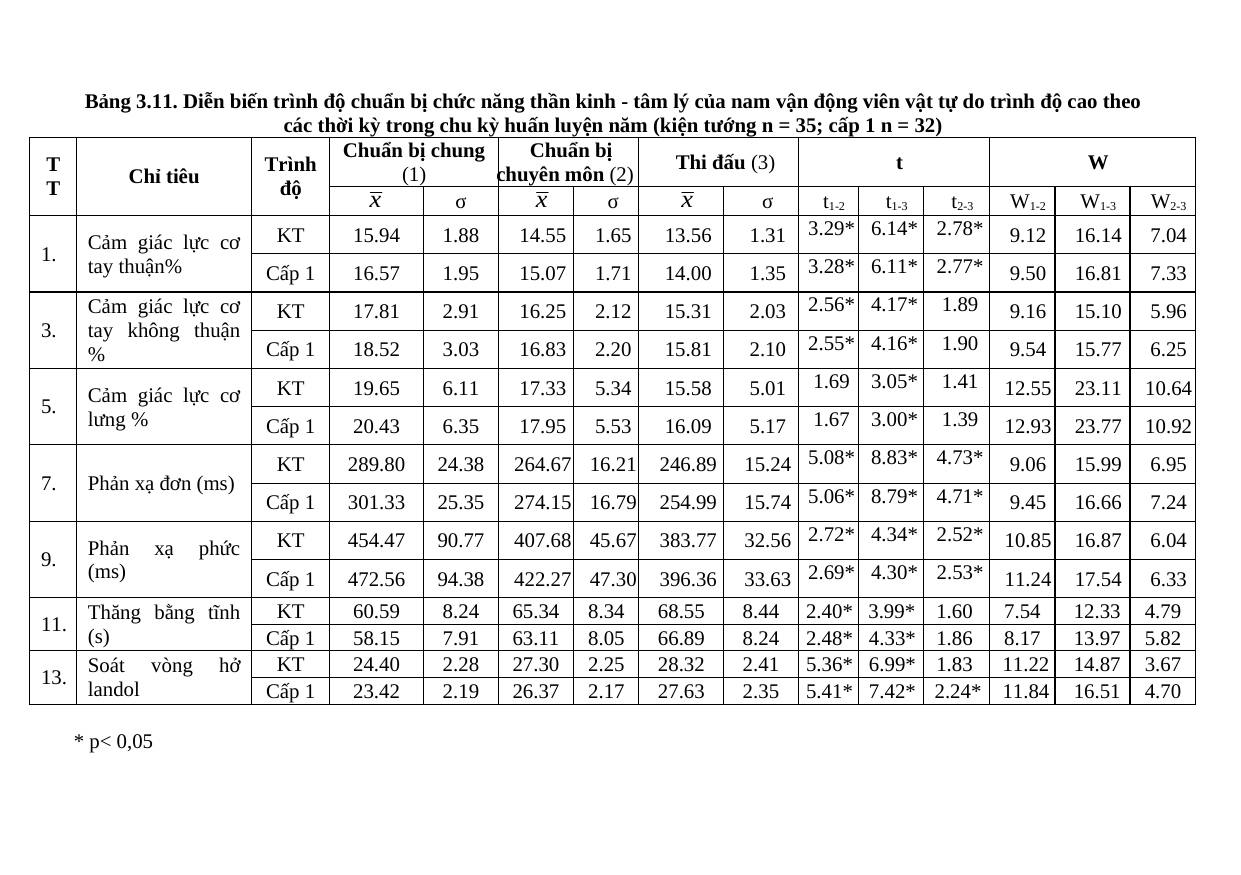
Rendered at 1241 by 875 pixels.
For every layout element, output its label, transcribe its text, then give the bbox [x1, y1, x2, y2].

table_cell Cấp 1 [252, 484, 329, 521]
table_cell Phản xạ đơn (ms) [77, 445, 251, 521]
table_cell 17.33 [499, 369, 573, 406]
table_cell [30, 369, 76, 444]
table_cell 6.33 [1131, 560, 1195, 597]
table_cell 6.35 [424, 407, 498, 444]
table_cell 472.56 [330, 560, 423, 597]
table_cell 13.97 [1056, 625, 1129, 650]
table_cell 4.79 [1131, 598, 1195, 624]
table_cell 28.32 [639, 651, 723, 677]
table_cell 23.11 [1056, 369, 1129, 406]
table_cell 5.01 [724, 369, 798, 406]
table_cell 27.30 [499, 651, 573, 677]
table_cell 4.17* [859, 293, 923, 329]
table_cell 2.69* [799, 560, 858, 597]
table_cell [30, 651, 76, 703]
table_cell 2.35 [724, 678, 798, 703]
table_cell Cấp 1 [252, 331, 329, 368]
table_cell 254.99 [639, 484, 723, 521]
table_cell 16.66 [1056, 484, 1129, 521]
table_cell 9.50 [990, 254, 1054, 291]
table_cell 4.30* [859, 560, 923, 597]
table_cell t2-3 [924, 187, 989, 215]
table_cell 2.91 [424, 293, 498, 329]
table_cell 7.33 [1131, 254, 1195, 291]
table_cell 4.70 [1131, 678, 1195, 703]
table_cell 15.94 [330, 216, 423, 253]
table_cell 7.54 [990, 598, 1054, 624]
table_cell 4.71* [924, 484, 989, 521]
table_cell 2.48* [799, 625, 858, 650]
table_cell 32.56 [724, 522, 798, 559]
table_cell 8.17 [990, 625, 1054, 650]
table_cell 1.95 [424, 254, 498, 291]
table_cell 6.25 [1131, 331, 1195, 368]
table_cell 8.34 [574, 598, 638, 624]
table_cell 5.34 [574, 369, 638, 406]
table_header W [990, 138, 1195, 186]
table_cell 24.40 [330, 651, 423, 677]
table_cell 13.56 [639, 216, 723, 253]
table_cell 23.77 [1056, 407, 1129, 444]
table_cell 1.83 [924, 651, 989, 677]
table_cell Cảm giác lực cơ lưng % [77, 369, 251, 444]
table_cell KT [252, 216, 329, 253]
table_cell 5.96 [1131, 293, 1195, 329]
table_cell 16.21 [574, 445, 638, 482]
table_cell [30, 522, 76, 597]
table_cell 1.88 [424, 216, 498, 253]
table_cell 1.67 [799, 407, 858, 444]
table_cell 422.27 [499, 560, 573, 597]
table_cell 66.89 [639, 625, 723, 650]
table_cell 5.41* [799, 678, 858, 703]
table_cell 16.14 [1056, 216, 1129, 253]
table_cell 3.05* [859, 369, 923, 406]
table_cell 383.77 [639, 522, 723, 559]
table_cell [30, 445, 76, 521]
table_cell 17.81 [330, 293, 423, 329]
table_cell 1.31 [724, 216, 798, 253]
table_cell 14.87 [1056, 651, 1129, 677]
table_cell 9.06 [990, 445, 1054, 482]
table_cell 1.60 [924, 598, 989, 624]
table_cell 2.56* [799, 293, 858, 329]
table_cell 9.54 [990, 331, 1054, 368]
text Bảng 3.11. Diễn biến trình độ chuẩn bị chức năng thần kinh - tâm lý của nam vận động viên vật tự do trình độ cao theo các thời kỳ trong chu kỳ huấn luyện năm (kiện tướng n = 35; cấp 1 n = 32) [73, 88, 1152, 137]
table_cell 8.83* [859, 445, 923, 482]
table_header Thi đấu (3) [639, 138, 798, 186]
table_cell 8.24 [424, 598, 498, 624]
table_cell 63.11 [499, 625, 573, 650]
table_cell KT [252, 445, 329, 482]
table_cell 4.73* [924, 445, 989, 482]
table_header Trình độ [252, 138, 329, 215]
table_cell 17.95 [499, 407, 573, 444]
table_cell 25.35 [424, 484, 498, 521]
table_cell 1.39 [924, 407, 989, 444]
table_cell 94.38 [424, 560, 498, 597]
table_cell 20.43 [330, 407, 423, 444]
table_cell 3.00* [859, 407, 923, 444]
table_cell 15.10 [1056, 293, 1129, 329]
table_cell Cấp 1 [252, 625, 329, 650]
table_cell KT [252, 293, 329, 329]
table_cell 1.69 [799, 369, 858, 406]
table_cell 90.77 [424, 522, 498, 559]
table_cell 454.47 [330, 522, 423, 559]
table_cell 4.33* [859, 625, 923, 650]
table_cell 407.68 [499, 522, 573, 559]
table_cell 2.20 [574, 331, 638, 368]
table_cell 9.16 [990, 293, 1054, 329]
table_cell Phản xạ phức (ms) [77, 522, 251, 597]
table_cell 24.38 [424, 445, 498, 482]
table_cell 6.99* [859, 651, 923, 677]
table_cell 2.10 [724, 331, 798, 368]
table_cell 6.04 [1131, 522, 1195, 559]
table_cell 7.24 [1131, 484, 1195, 521]
table_cell 15.81 [639, 331, 723, 368]
table_cell 16.87 [1056, 522, 1129, 559]
table_cell 2.41 [724, 651, 798, 677]
table_cell 58.15 [330, 625, 423, 650]
table_header Chuẩn bị chuyên môn (2) [499, 138, 638, 186]
table_cell Cảm giác lực cơ tay thuận% [77, 216, 251, 291]
table_cell 5.08* [799, 445, 858, 482]
table_cell 10.85 [990, 522, 1054, 559]
table_cell 264.67 [499, 445, 573, 482]
table_cell 8.44 [724, 598, 798, 624]
table_cell 4.16* [859, 331, 923, 368]
table_cell t1-2 [799, 187, 858, 215]
table_cell 3.67 [1131, 651, 1195, 677]
table_cell 16.81 [1056, 254, 1129, 291]
table_cell W1-2 [990, 187, 1054, 215]
table_cell 16.79 [574, 484, 638, 521]
table_cell 4.34* [859, 522, 923, 559]
table_cell 17.54 [1056, 560, 1129, 597]
table_cell KT [252, 598, 329, 624]
table_cell σ [724, 187, 798, 215]
table_cell 15.31 [639, 293, 723, 329]
table_cell 1.71 [574, 254, 638, 291]
table_cell 23.42 [330, 678, 423, 703]
table_cell 301.33 [330, 484, 423, 521]
table_cell 16.25 [499, 293, 573, 329]
table_cell 8.24 [724, 625, 798, 650]
table_header Chuẩn bị chung (1) [330, 138, 498, 186]
table_cell 2.52* [924, 522, 989, 559]
table_cell 16.83 [499, 331, 573, 368]
table_cell 15.77 [1056, 331, 1129, 368]
table_cell 27.63 [639, 678, 723, 703]
table_cell Cấp 1 [252, 254, 329, 291]
table_cell 6.11 [424, 369, 498, 406]
table_cell 2.78* [924, 216, 989, 253]
table_cell 274.15 [499, 484, 573, 521]
table_cell 11.24 [990, 560, 1054, 597]
table_cell 1.86 [924, 625, 989, 650]
table_header Chỉ tiêu [77, 138, 251, 215]
table_cell 12.55 [990, 369, 1054, 406]
table_cell 289.80 [330, 445, 423, 482]
text * p< 0,05 [73, 728, 1152, 753]
table_cell [330, 187, 423, 215]
table_cell 6.14* [859, 216, 923, 253]
table_cell Soát vòng hở landol [77, 651, 251, 703]
table_cell 8.79* [859, 484, 923, 521]
table_cell 7.04 [1131, 216, 1195, 253]
table_cell Cấp 1 [252, 678, 329, 703]
table_cell [30, 293, 76, 368]
table_cell 45.67 [574, 522, 638, 559]
table_cell 65.34 [499, 598, 573, 624]
table_cell 18.52 [330, 331, 423, 368]
table_cell 9.12 [990, 216, 1054, 253]
table_cell 16.51 [1056, 678, 1129, 703]
table_cell 2.12 [574, 293, 638, 329]
table_cell 2.24* [924, 678, 989, 703]
table_cell 9.45 [990, 484, 1054, 521]
table_cell 3.29* [799, 216, 858, 253]
table_cell 15.07 [499, 254, 573, 291]
table_cell 5.17 [724, 407, 798, 444]
table_cell KT [252, 369, 329, 406]
table_cell 7.42* [859, 678, 923, 703]
table_cell 2.28 [424, 651, 498, 677]
table_cell 1.41 [924, 369, 989, 406]
table_cell 68.55 [639, 598, 723, 624]
table_cell 246.89 [639, 445, 723, 482]
table_cell 11.84 [990, 678, 1054, 703]
table_cell 2.40* [799, 598, 858, 624]
table_cell 5.82 [1131, 625, 1195, 650]
table_cell 1.89 [924, 293, 989, 329]
table_cell 5.36* [799, 651, 858, 677]
table_cell 26.37 [499, 678, 573, 703]
table_cell 16.57 [330, 254, 423, 291]
table_cell 5.53 [574, 407, 638, 444]
table_cell Cấp 1 [252, 407, 329, 444]
table_header TT [30, 138, 76, 215]
table_cell 8.05 [574, 625, 638, 650]
table_cell 19.65 [330, 369, 423, 406]
table_cell 396.36 [639, 560, 723, 597]
table_cell [30, 598, 76, 650]
table_cell 11.22 [990, 651, 1054, 677]
table_cell 12.33 [1056, 598, 1129, 624]
table_cell 1.65 [574, 216, 638, 253]
table_cell 3.03 [424, 331, 498, 368]
table_cell 2.55* [799, 331, 858, 368]
table_cell 6.95 [1131, 445, 1195, 482]
table_cell W2-3 [1131, 187, 1195, 215]
table_cell [30, 216, 76, 291]
table_cell 6.11* [859, 254, 923, 291]
table_cell 3.28* [799, 254, 858, 291]
table_cell 16.09 [639, 407, 723, 444]
table_cell 2.77* [924, 254, 989, 291]
table_cell 3.99* [859, 598, 923, 624]
table_cell 2.53* [924, 560, 989, 597]
table_cell 15.99 [1056, 445, 1129, 482]
table_cell Thăng bằng tĩnh (s) [77, 598, 251, 650]
table_header t [799, 138, 989, 186]
table_cell [499, 187, 573, 215]
table_cell 12.93 [990, 407, 1054, 444]
table_cell 7.91 [424, 625, 498, 650]
table_cell 2.03 [724, 293, 798, 329]
table_cell 10.92 [1131, 407, 1195, 444]
table_cell σ [424, 187, 498, 215]
table_cell Cảm giác lực cơ tay không thuận % [77, 293, 251, 368]
table_cell 1.90 [924, 331, 989, 368]
table_cell [639, 187, 723, 215]
table_cell 15.24 [724, 445, 798, 482]
table_cell 10.64 [1131, 369, 1195, 406]
table_cell 5.06* [799, 484, 858, 521]
table_cell 14.55 [499, 216, 573, 253]
table_cell 1.35 [724, 254, 798, 291]
table_cell 60.59 [330, 598, 423, 624]
table_cell 47.30 [574, 560, 638, 597]
table_cell 2.72* [799, 522, 858, 559]
table_cell 14.00 [639, 254, 723, 291]
table_cell t1-3 [859, 187, 923, 215]
table_cell KT [252, 651, 329, 677]
table_cell Cấp 1 [252, 560, 329, 597]
table_cell W1-3 [1056, 187, 1129, 215]
table_cell 2.25 [574, 651, 638, 677]
table_cell 2.19 [424, 678, 498, 703]
table_cell 2.17 [574, 678, 638, 703]
table_cell KT [252, 522, 329, 559]
table_cell σ [574, 187, 638, 215]
table_cell 15.74 [724, 484, 798, 521]
table_cell 15.58 [639, 369, 723, 406]
table_cell 33.63 [724, 560, 798, 597]
